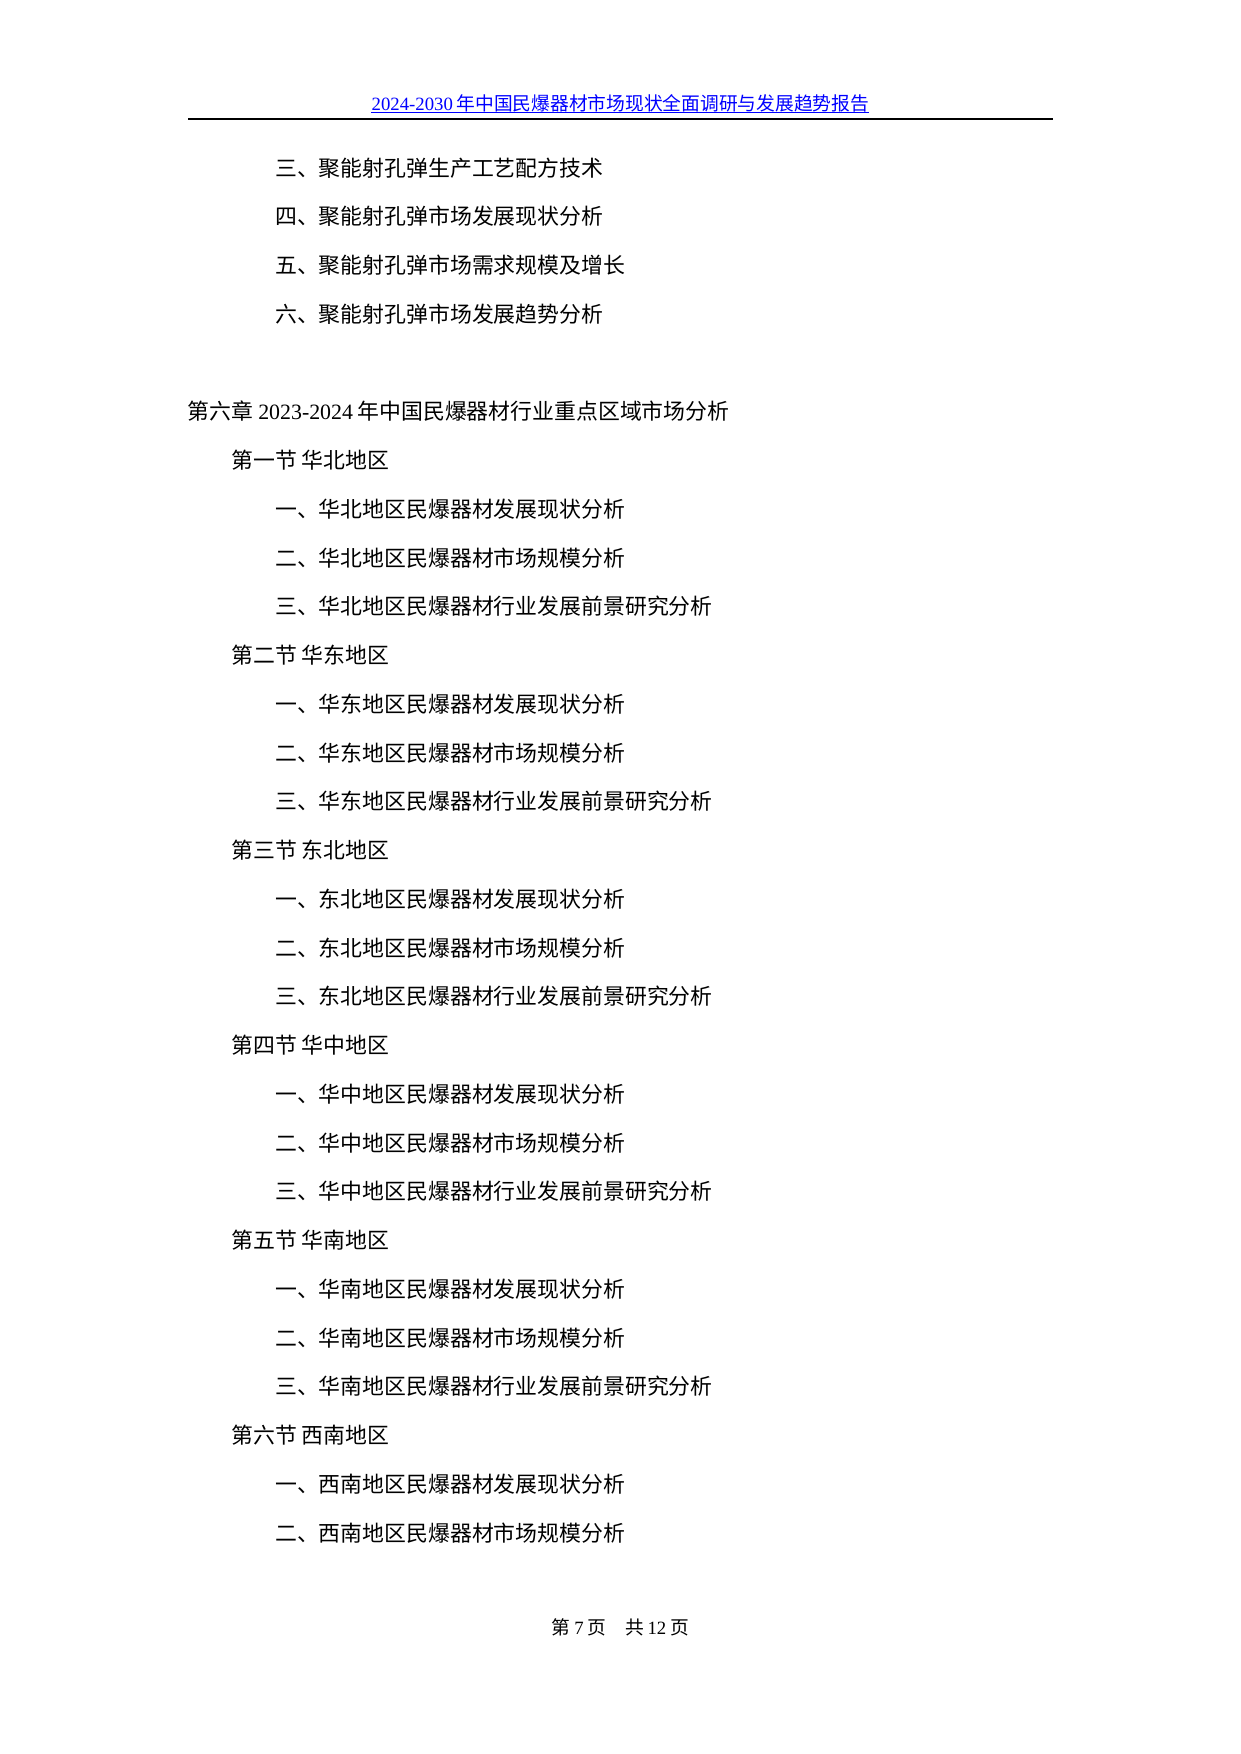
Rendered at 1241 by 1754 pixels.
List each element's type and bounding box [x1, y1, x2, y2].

text [187, 150, 1053, 1548]
